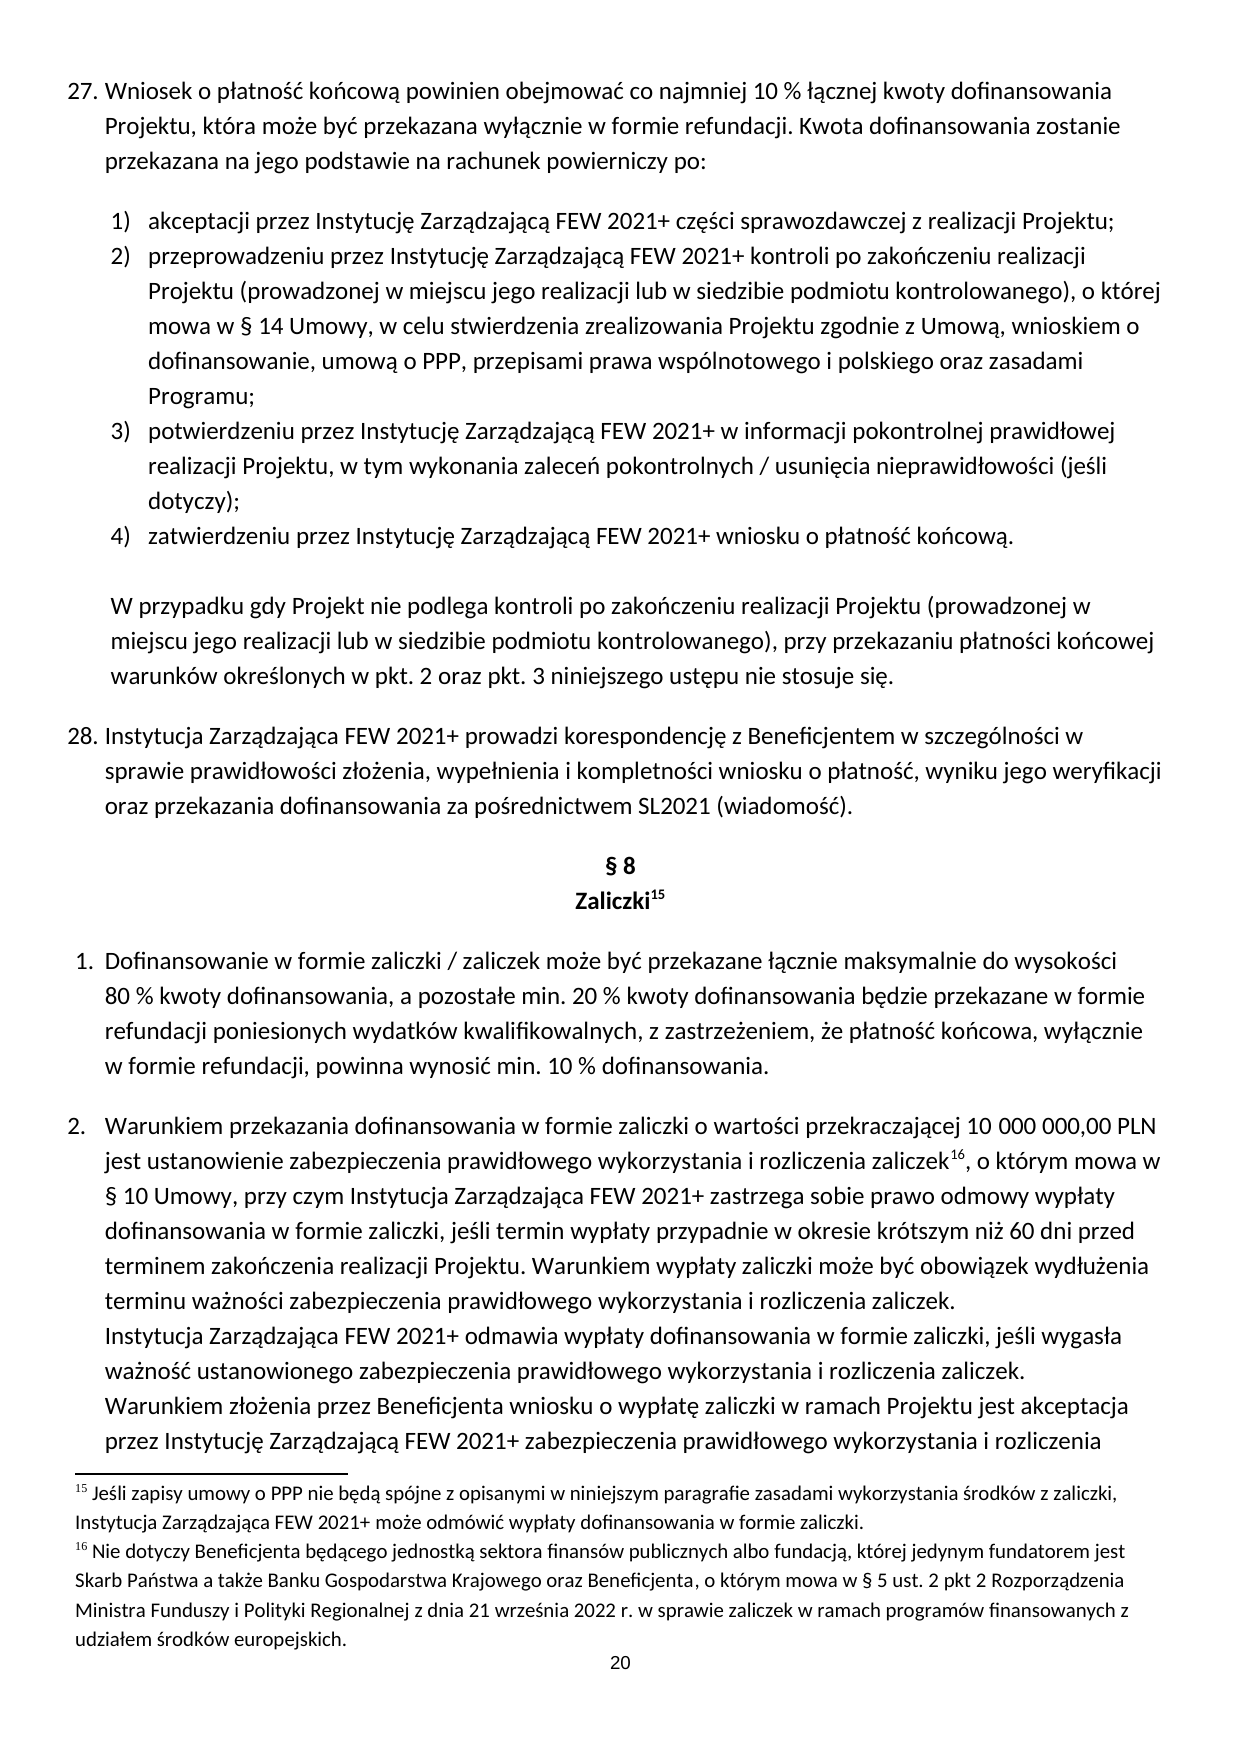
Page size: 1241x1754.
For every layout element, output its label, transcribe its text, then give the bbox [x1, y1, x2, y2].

text Instytucja Zarządzająca FEW 2021+ prowadzi korespondencję z Beneficjentem w szczególności w sprawie prawidłowości złożenia, wypełnienia i kompletności wniosku o płatność, wyniku jego weryfikacji oraz przekazania dofinansowania za pośrednictwem SL2021 (wiadomość). [67, 720, 1165, 821]
text W przypadku gdy Projekt nie podlega kontroli po zakończeniu realizacji Projektu (prowadzonej w miejscu jego realizacji lub w siedzibie podmiotu kontrolowanego), przy przekazaniu płatności końcowej warunków określonych w pkt. 2 oraz pkt. 3 niniejszego ustępu nie stosuje się. [110, 590, 1165, 691]
subtitle Zaliczki [75, 885, 1165, 916]
list akceptacji przez Instytucję Zarządzającą FEW 2021+ części sprawozdawczej z realizacji Projektu; [110, 205, 1165, 236]
subtitle § 8 [75, 850, 1165, 881]
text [67, 1110, 1165, 1456]
list zatwierdzeniu przez Instytucję Zarządzającą FEW 2021+ wniosku o płatność końcową. [110, 520, 1165, 551]
list przeprowadzeniu przez Instytucję Zarządzającą FEW 2021+ kontroli po zakończeniu realizacji Projektu (prowadzonej w miejscu jego realizacji lub w siedzibie podmiotu kontrolowanego), o której mowa w § 14 Umowy, w celu stwierdzenia zrealizowania Projektu zgodnie z Umową, wnioskiem o dofinansowanie, umową o PPP, przepisami prawa wspólnotowego i polskiego oraz zasadami Programu; [110, 240, 1165, 411]
text Wniosek o płatność końcową powinien obejmować co najmniej 10 % łącznej kwoty dofinansowania Projektu, która może być przekazana wyłącznie w formie refundacji. Kwota dofinansowania zostanie przekazana na jego podstawie na rachunek powierniczy po: [67, 75, 1165, 176]
list potwierdzeniu przez Instytucję Zarządzającą FEW 2021+ w informacji pokontrolnej prawidłowej realizacji Projektu, w tym wykonania zaleceń pokontrolnych / usunięcia nieprawidłowości (jeśli dotyczy); [110, 415, 1165, 516]
list Dofinansowanie w formie zaliczki / zaliczek może być przekazane łącznie maksymalnie do wysokości 80 % kwoty dofinansowania, a pozostałe min. 20 % kwoty dofinansowania będzie przekazane w formie refundacji poniesionych wydatków kwalifikowalnych, z zastrzeżeniem, że płatność końcowa, wyłącznie w formie refundacji, powinna wynosić min. 10 % dofinansowania. [75, 945, 1165, 1081]
